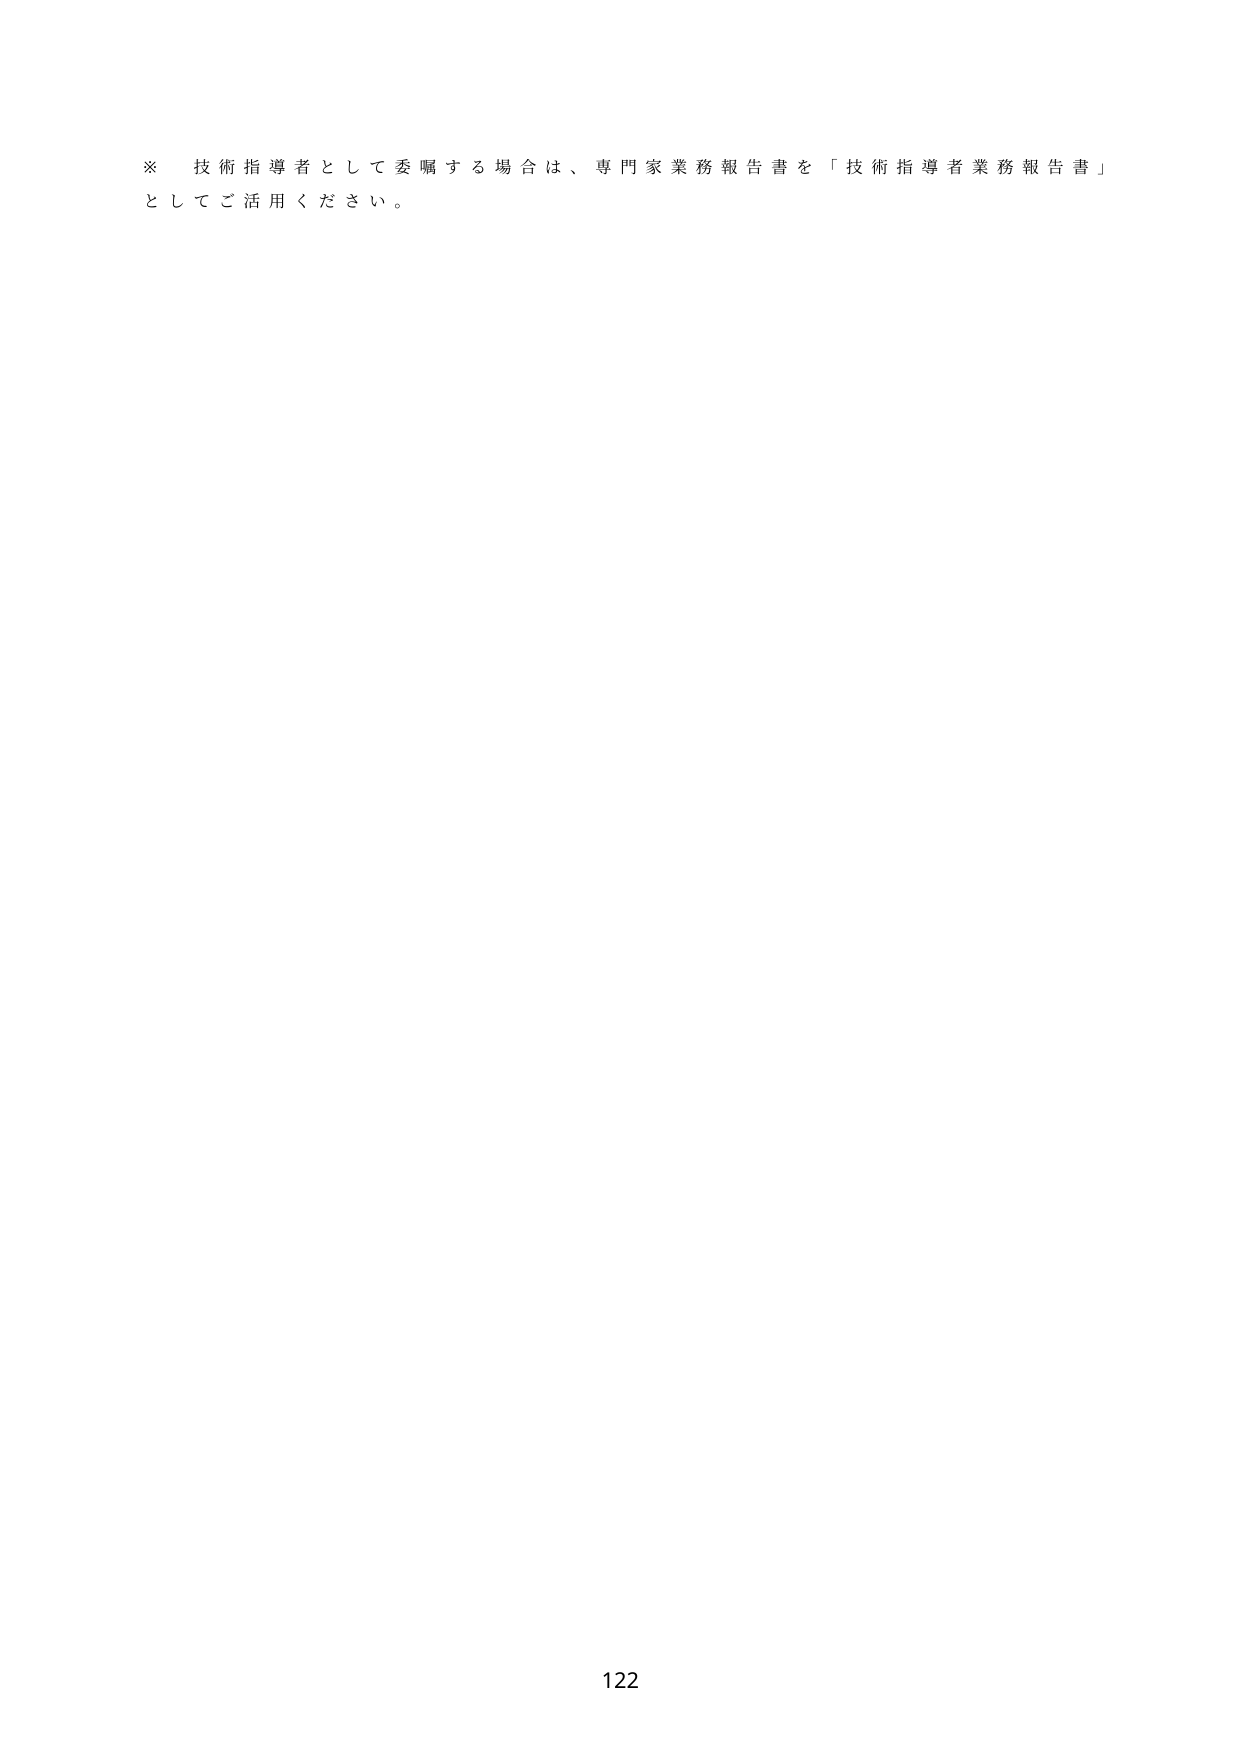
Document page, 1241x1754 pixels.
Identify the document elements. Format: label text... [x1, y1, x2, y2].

text ※ 技術指導者として委嘱する場合は、専門家業務報告書を「技術指導者業務報告書」としてご活用ください。 [129, 149, 1122, 217]
